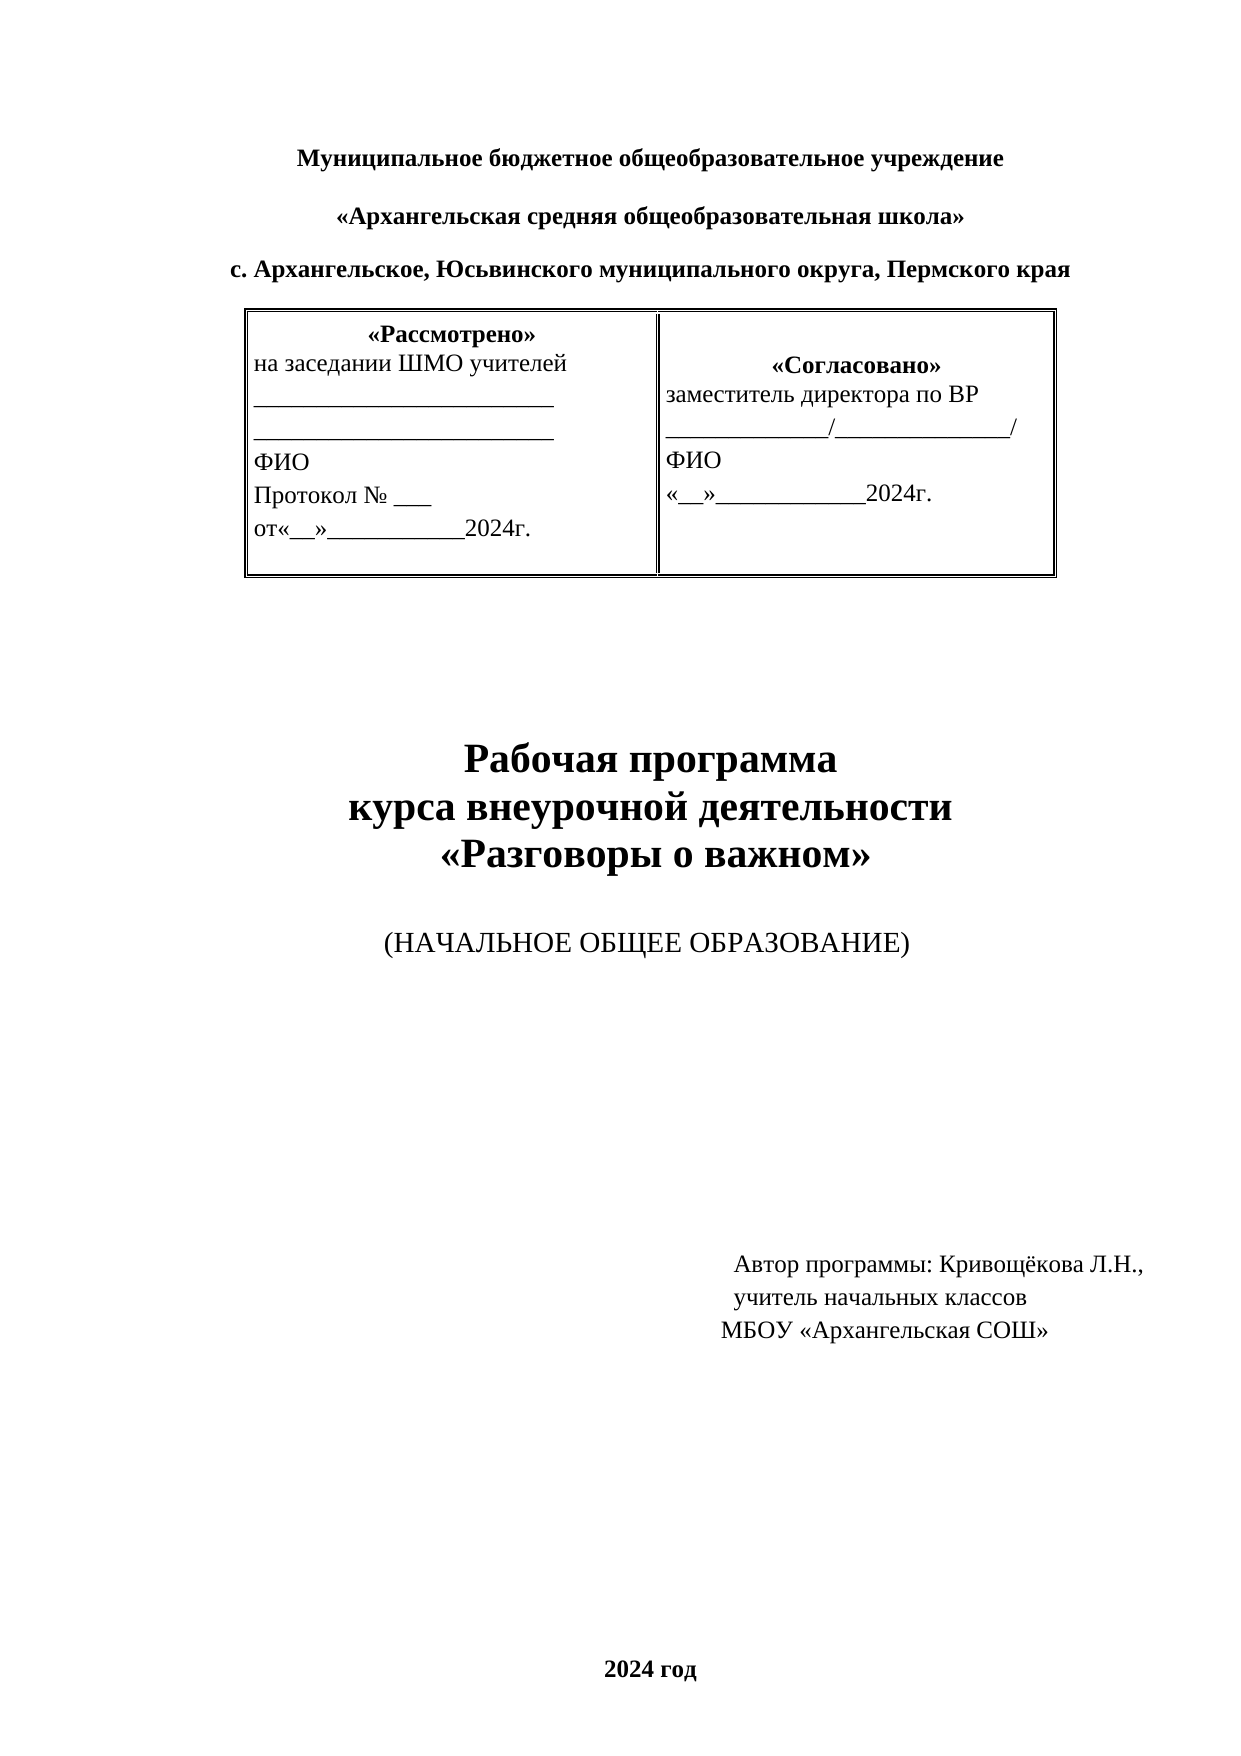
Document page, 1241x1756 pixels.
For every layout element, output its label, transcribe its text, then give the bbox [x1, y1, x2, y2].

text (НАЧАЛЬНОЕ ОБЩЕЕ ОБРАЗОВАНИЕ) [276, 925, 1023, 958]
text курса внеурочной деятельности [133, 781, 1167, 829]
table_header «Согласовано» заместитель директора по ВР _____________/______________/ ФИО «__»____________2024г. [658, 312, 1053, 574]
table_header «Рассмотрено» на заседании ШМО учителей ________________________ ________________________ ФИО Протокол № ___ от«__»___________2024г. [248, 310, 658, 574]
text «Разговоры о важном» [133, 829, 1167, 877]
text Муниципальное бюджетное общеобразовательное учреждение [133, 143, 1167, 172]
text 2024 год [133, 1654, 1167, 1683]
text МБОУ «Архангельская СОШ» [133, 1315, 1167, 1344]
text Рабочая программа [133, 733, 1167, 781]
text Автор программы: Кривощёкова Л.Н., [133, 1249, 1167, 1278]
text «Архангельская средняя общеобразовательная школа» [133, 201, 1167, 229]
text учитель начальных классов [133, 1282, 1167, 1311]
text с. Архангельское, Юсьвинского муниципального округа, Пермского края [133, 254, 1167, 283]
